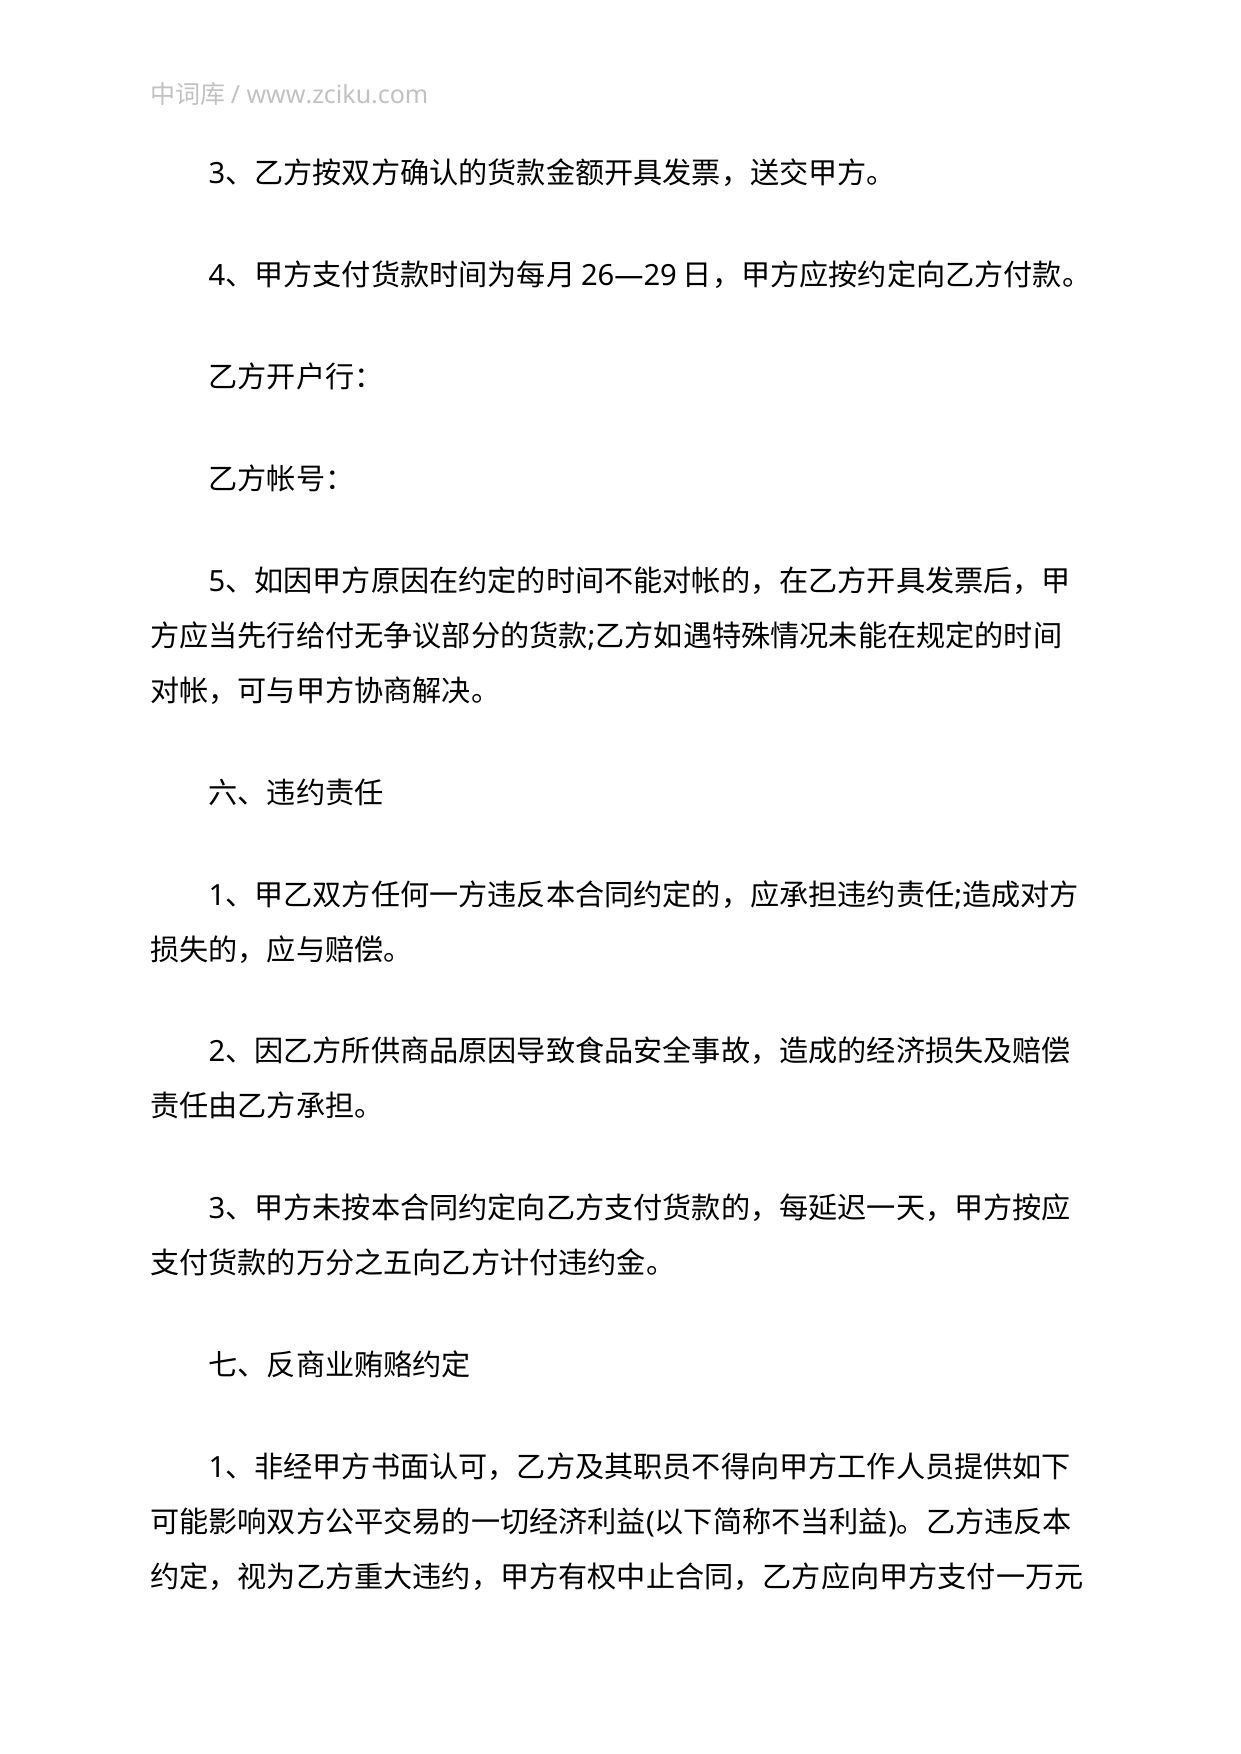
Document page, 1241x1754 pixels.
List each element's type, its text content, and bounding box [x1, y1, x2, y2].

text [150, 1443, 1090, 1595]
text 六、违约责任 [150, 769, 1090, 812]
text 乙方开户行： [150, 354, 1090, 396]
text 七、反商业贿赂约定 [150, 1341, 1090, 1384]
text 3、乙方按双方确认的货款金额开具发票，送交甲方。 [150, 150, 1090, 192]
text 1、甲乙双方任何一方违反本合同约定的，应承担违约责任;造成对方损失的，应与赔偿。 [150, 871, 1090, 968]
text 5、如因甲方原因在约定的时间不能对帐的，在乙方开具发票后，甲方应当先行给付无争议部分的货款;乙方如遇特殊情况未能在规定的时间对帐，可与甲方协商解决。 [150, 557, 1090, 710]
text 乙方帐号： [150, 456, 1090, 498]
text 2、因乙方所供商品原因导致食品安全事故，造成的经济损失及赔偿责任由乙方承担。 [150, 1028, 1090, 1125]
text 3、甲方未按本合同约定向乙方支付货款的，每延迟一天，甲方按应支付货款的万分之五向乙方计付违约金。 [150, 1184, 1090, 1282]
text 4、甲方支付货款时间为每月26—29日，甲方应按约定向乙方付款。 [150, 252, 1090, 294]
